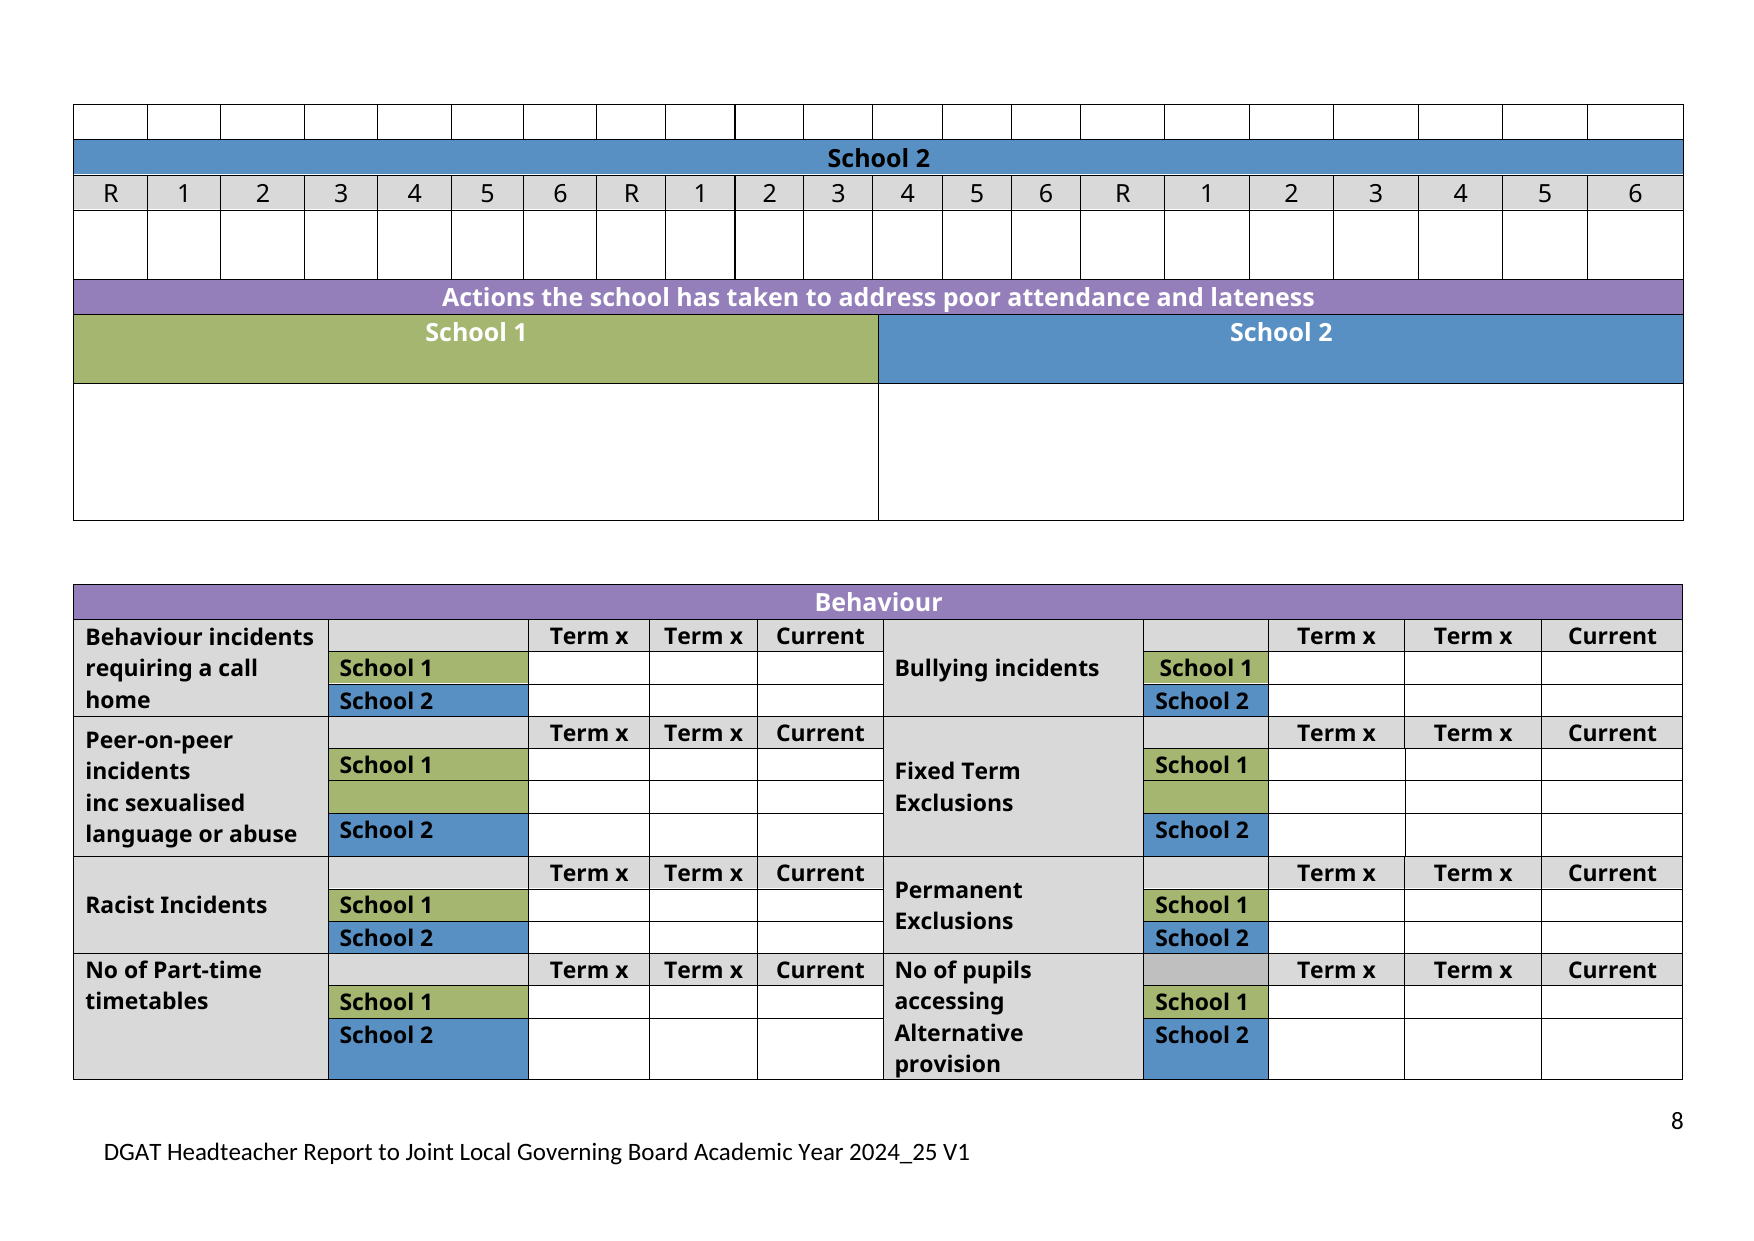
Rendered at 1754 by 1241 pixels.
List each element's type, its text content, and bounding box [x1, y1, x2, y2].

table_cell [650, 652, 757, 683]
table_cell [758, 986, 883, 1018]
table_cell Term x [650, 954, 757, 985]
table_cell [148, 105, 220, 139]
table_cell [524, 105, 596, 139]
table_cell 5 [452, 176, 523, 209]
table_cell No of pupils accessing Alternative provision [884, 954, 1143, 1079]
table_cell [1405, 890, 1541, 921]
table_cell [873, 105, 942, 139]
table_cell [1542, 652, 1682, 683]
table_cell 4 [1419, 176, 1502, 209]
table_cell [758, 749, 883, 780]
table_cell R [597, 176, 665, 209]
table_cell [666, 105, 734, 139]
table_cell School 2 [74, 140, 1683, 174]
table_cell Current [1542, 620, 1682, 651]
table_cell [1081, 211, 1164, 279]
table_cell 1 [148, 176, 220, 209]
table_cell [529, 749, 649, 780]
table_cell [1269, 1019, 1404, 1079]
table_cell [1269, 922, 1404, 953]
table_cell School 2 [329, 1019, 528, 1079]
table_cell [1012, 105, 1080, 139]
table_cell Racist Incidents [74, 857, 328, 953]
table_cell School 1 [329, 652, 528, 683]
table_cell Term x [650, 717, 757, 748]
table_cell Actions the school has taken to address poor attendance and lateness [74, 280, 1683, 314]
table_cell [1334, 211, 1418, 279]
table_cell [452, 105, 523, 139]
table_cell [1405, 652, 1541, 683]
table_cell Term x [529, 620, 649, 651]
table_cell School 2 [329, 922, 528, 953]
table_cell [1405, 986, 1541, 1018]
table_cell Behaviour incidents requiring a call home [74, 620, 328, 716]
table_cell [758, 890, 883, 921]
table_header Behaviour [74, 585, 1682, 619]
table_cell School 2 [329, 685, 528, 716]
table_cell School 2 [1144, 814, 1268, 856]
table_cell [943, 105, 1011, 139]
table_cell 4 [873, 176, 942, 209]
table_cell [1165, 105, 1249, 139]
table_cell [666, 211, 734, 279]
table_cell 4 [378, 176, 451, 209]
table_cell School 2 [1144, 922, 1268, 953]
table_cell [736, 105, 803, 139]
table_cell [650, 685, 757, 716]
table_cell School 1 [329, 986, 528, 1018]
table_cell [529, 922, 649, 953]
table_cell 2 [736, 176, 803, 209]
table_cell [378, 211, 451, 279]
table_cell [597, 211, 665, 279]
table_cell School 1 [1144, 986, 1268, 1018]
table_cell School 2 [1144, 1019, 1268, 1079]
table_cell Term x [529, 954, 649, 985]
table_cell [1144, 781, 1268, 813]
table_cell [329, 717, 528, 748]
table_cell School 1 [74, 315, 878, 383]
table_cell Peer-on-peer incidents inc sexualised language or abuse [74, 717, 328, 856]
table_cell [1269, 781, 1405, 813]
table_cell [1250, 211, 1333, 279]
table_cell [650, 749, 757, 780]
table_cell [1269, 814, 1405, 856]
table_cell [529, 986, 649, 1018]
table_cell [650, 890, 757, 921]
table_cell Term x [1269, 717, 1404, 748]
table_cell [1269, 986, 1404, 1018]
table_cell [1542, 749, 1682, 780]
table_cell Term x [1405, 620, 1541, 651]
table_cell [804, 211, 872, 279]
table_cell [74, 105, 147, 139]
table_cell [879, 384, 1683, 520]
table_cell [758, 685, 883, 716]
table_cell [452, 211, 523, 279]
table_cell 1 [1165, 176, 1249, 209]
table_cell [221, 105, 304, 139]
table_cell School 2 [1144, 685, 1268, 716]
table_cell [1542, 922, 1682, 953]
table_cell [758, 814, 883, 856]
table_cell Term x [650, 857, 757, 888]
table_cell [529, 781, 649, 813]
table_cell [305, 105, 377, 139]
table_cell [1503, 105, 1587, 139]
table_cell 1 [666, 176, 734, 209]
table_cell [758, 781, 883, 813]
table_cell 3 [804, 176, 872, 209]
table_cell [758, 1019, 883, 1079]
table_cell [873, 211, 942, 279]
table_cell 6 [524, 176, 596, 209]
table_cell Term x [1405, 717, 1541, 748]
table_cell 3 [1334, 176, 1418, 209]
table_cell [1542, 781, 1682, 813]
table_cell [1269, 749, 1405, 780]
table_cell School 2 [329, 814, 528, 856]
table_cell [1081, 105, 1164, 139]
table_cell 6 [1588, 176, 1683, 209]
table_cell [1542, 814, 1682, 856]
table_cell School 2 [879, 315, 1683, 383]
table_cell School 1 [1144, 652, 1268, 683]
table_cell [736, 211, 803, 279]
table_cell [1542, 890, 1682, 921]
table_cell [1269, 652, 1404, 683]
table_cell School 1 [329, 749, 528, 780]
table_cell [529, 1019, 649, 1079]
table_cell [758, 652, 883, 683]
table_cell Term x [1269, 954, 1404, 985]
table_cell Term x [529, 857, 649, 888]
table_cell [1269, 890, 1404, 921]
table_cell [597, 105, 665, 139]
table_cell [1406, 749, 1541, 780]
table_cell [1542, 1019, 1682, 1079]
table_cell [650, 1019, 757, 1079]
table_cell [1406, 814, 1541, 856]
table_cell [1542, 986, 1682, 1018]
table_cell Current [758, 954, 883, 985]
table_cell [74, 211, 147, 279]
table_cell Current [1542, 717, 1682, 748]
table_cell Current [1542, 857, 1682, 888]
table_cell [1405, 922, 1541, 953]
table_cell [1250, 105, 1333, 139]
table_cell 5 [1503, 176, 1587, 209]
table_cell Current [1542, 954, 1682, 985]
table_cell [1405, 685, 1541, 716]
table_cell 2 [1250, 176, 1333, 209]
table_cell Current [758, 620, 883, 651]
table_cell [329, 954, 528, 985]
table_cell [1419, 105, 1502, 139]
table_cell [650, 922, 757, 953]
table_cell [148, 211, 220, 279]
table_cell [529, 814, 649, 856]
table_cell [221, 211, 304, 279]
table_cell Term x [650, 620, 757, 651]
table_cell Term x [1269, 620, 1404, 651]
table_cell No of Part-time timetables [74, 954, 328, 1079]
table_cell [1588, 105, 1683, 139]
table_cell Fixed Term Exclusions [884, 717, 1143, 856]
table_cell [1144, 954, 1268, 985]
table_cell [1542, 685, 1682, 716]
table_cell 5 [943, 176, 1011, 209]
table_cell [524, 211, 596, 279]
table_cell [329, 857, 528, 888]
table_cell [329, 781, 528, 813]
table_cell [529, 685, 649, 716]
table_cell Term x [1269, 857, 1404, 888]
table_cell Term x [1405, 857, 1541, 888]
table_cell [305, 211, 377, 279]
table_cell [529, 652, 649, 683]
table_cell Permanent Exclusions [884, 857, 1143, 953]
table_cell [1165, 211, 1249, 279]
table_cell School 1 [1144, 890, 1268, 921]
table_cell [329, 620, 528, 651]
table_cell [1405, 1019, 1541, 1079]
table_cell [1588, 211, 1683, 279]
table_cell [1334, 105, 1418, 139]
table_cell R [1081, 176, 1164, 209]
table_cell [804, 105, 872, 139]
table_cell [1406, 781, 1541, 813]
table_cell [650, 781, 757, 813]
table_cell 2 [221, 176, 304, 209]
table_cell Current [758, 717, 883, 748]
table_cell [1144, 620, 1268, 651]
table_cell School 1 [329, 890, 528, 921]
table_cell [1144, 857, 1268, 888]
table_cell [943, 211, 1011, 279]
table_cell [1144, 717, 1268, 748]
table_cell [758, 922, 883, 953]
table_cell [74, 384, 878, 520]
table_cell Bullying incidents [884, 620, 1143, 716]
table_cell [650, 814, 757, 856]
table_cell [650, 986, 757, 1018]
table_cell School 1 [1144, 749, 1268, 780]
table_cell Current [758, 857, 883, 888]
table_cell 6 [1012, 176, 1080, 209]
table_cell [1503, 211, 1587, 279]
table_cell Term x [1405, 954, 1541, 985]
table_cell [378, 105, 451, 139]
table_cell [529, 890, 649, 921]
table_cell 3 [305, 176, 377, 209]
table_cell R [74, 176, 147, 209]
table_cell [1012, 211, 1080, 279]
table_cell [1419, 211, 1502, 279]
table_cell Term x [529, 717, 649, 748]
table_cell [1269, 685, 1404, 716]
